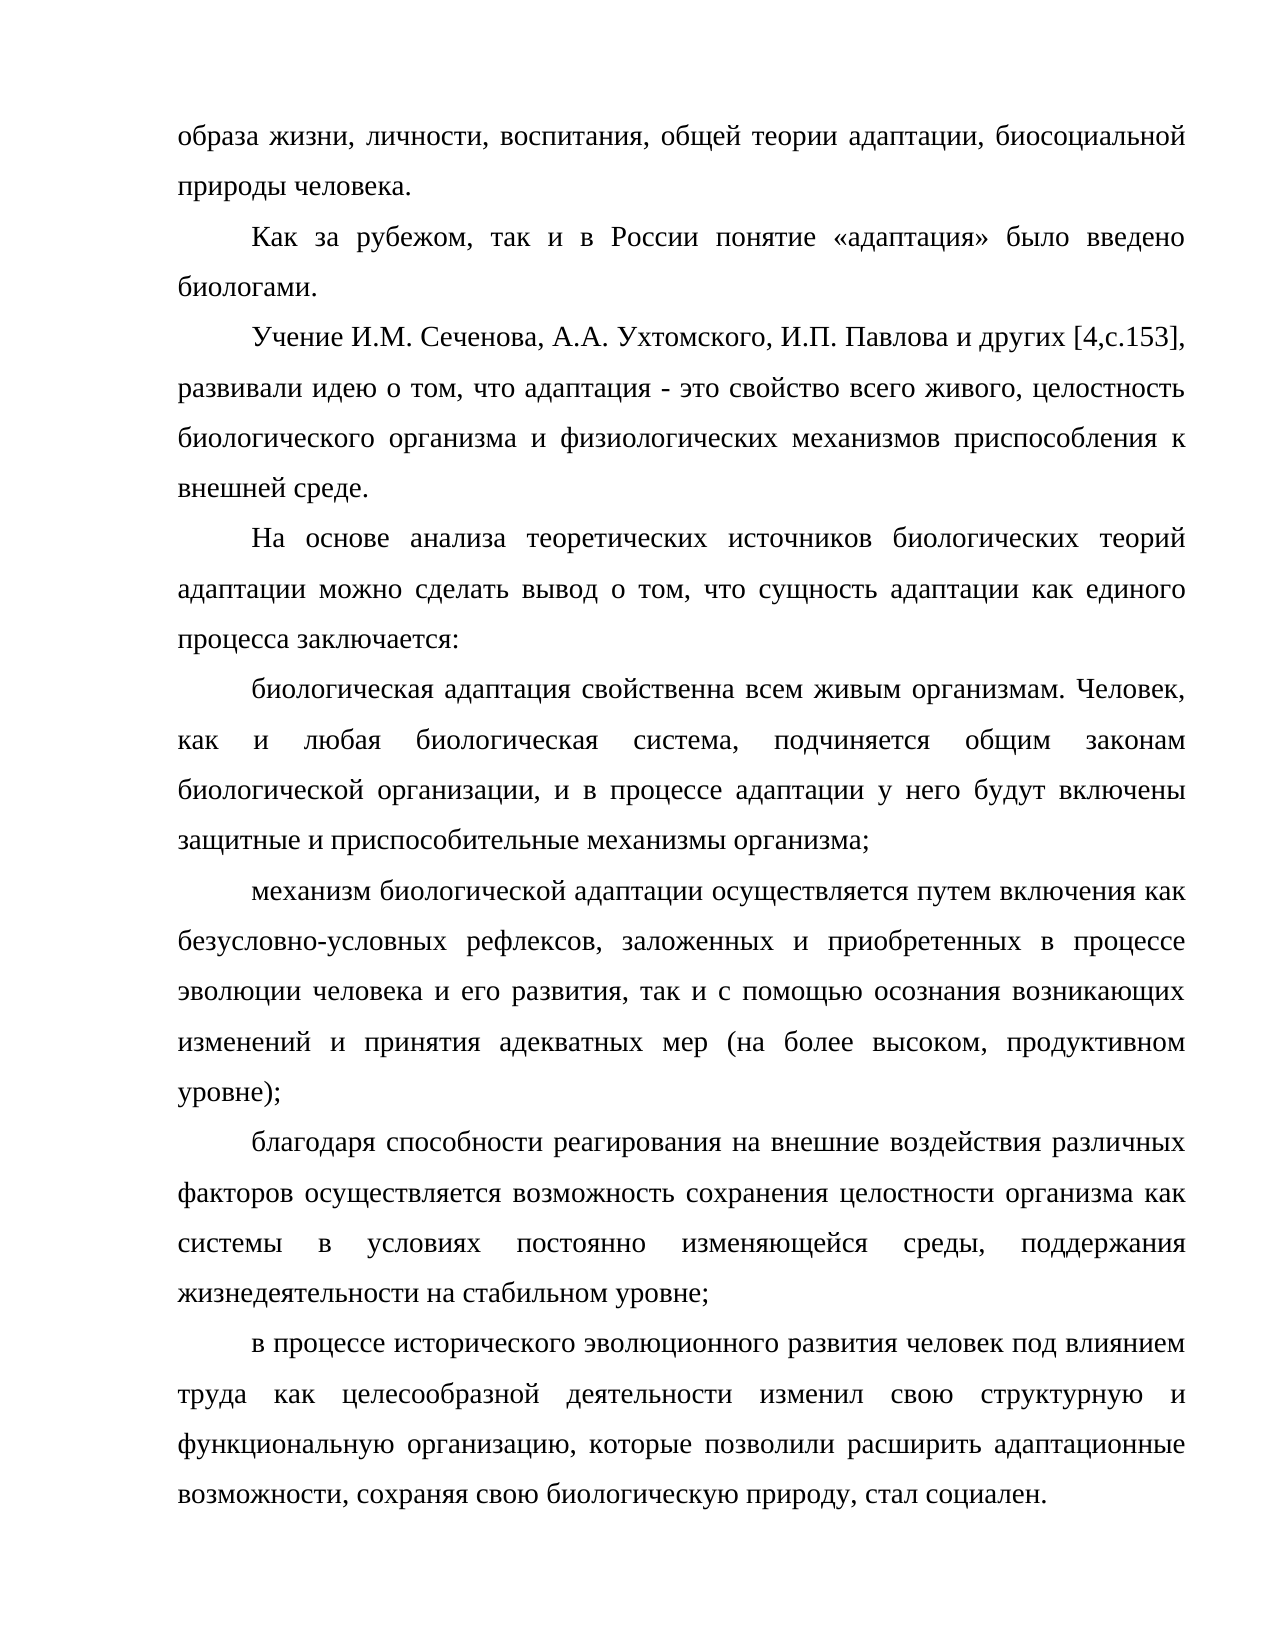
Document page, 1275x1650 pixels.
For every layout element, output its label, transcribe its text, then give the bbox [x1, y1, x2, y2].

text механизм биологической адаптации осуществляется путем включения как безусловно-условных рефлексов, заложенных и приобретенных в процессе эволюции человека и его развития, так и с помощью осознания возникающих изменений и принятия адекватных мер (на более высоком, продуктивном уровне); [177, 873, 1186, 1108]
text На основе анализа теоретических источников биологических теорий адаптации можно сделать вывод о том, что сущность адаптации как единого процесса заключается: [177, 521, 1186, 655]
text благодаря способности реагирования на внешние воздействия различных факторов осуществляется возможность сохранения целостности организма как системы в условиях постоянно изменяющейся среды, поддержания жизнедеятельности на стабильном уровне; [177, 1124, 1186, 1309]
text в процессе исторического эволюционного развития человек под влиянием труда как целесообразной деятельности изменил свою структурную и функциональную организацию, которые позволили расширить адаптационные возможности, сохраняя свою биологическую природу, стал социален. [177, 1326, 1186, 1510]
text Учение И.М. Сеченова, А.А. Ухтомского, И.П. Павлова и других [4,с.153], развивали идею о том, что адаптация - это свойство всего живого, целостность биологического организма и физиологических механизмов приспособления к внешней среде. [177, 319, 1186, 504]
text биологическая адаптация свойственна всем живым организмам. Человек, как и любая биологическая система, подчиняется общим законам биологической организации, и в процессе адаптации у него будут включены защитные и приспособительные механизмы организма; [177, 672, 1186, 856]
text Как за рубежом, так и в России понятие «адаптация» было введено биологами. [177, 219, 1186, 303]
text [177, 118, 1186, 202]
